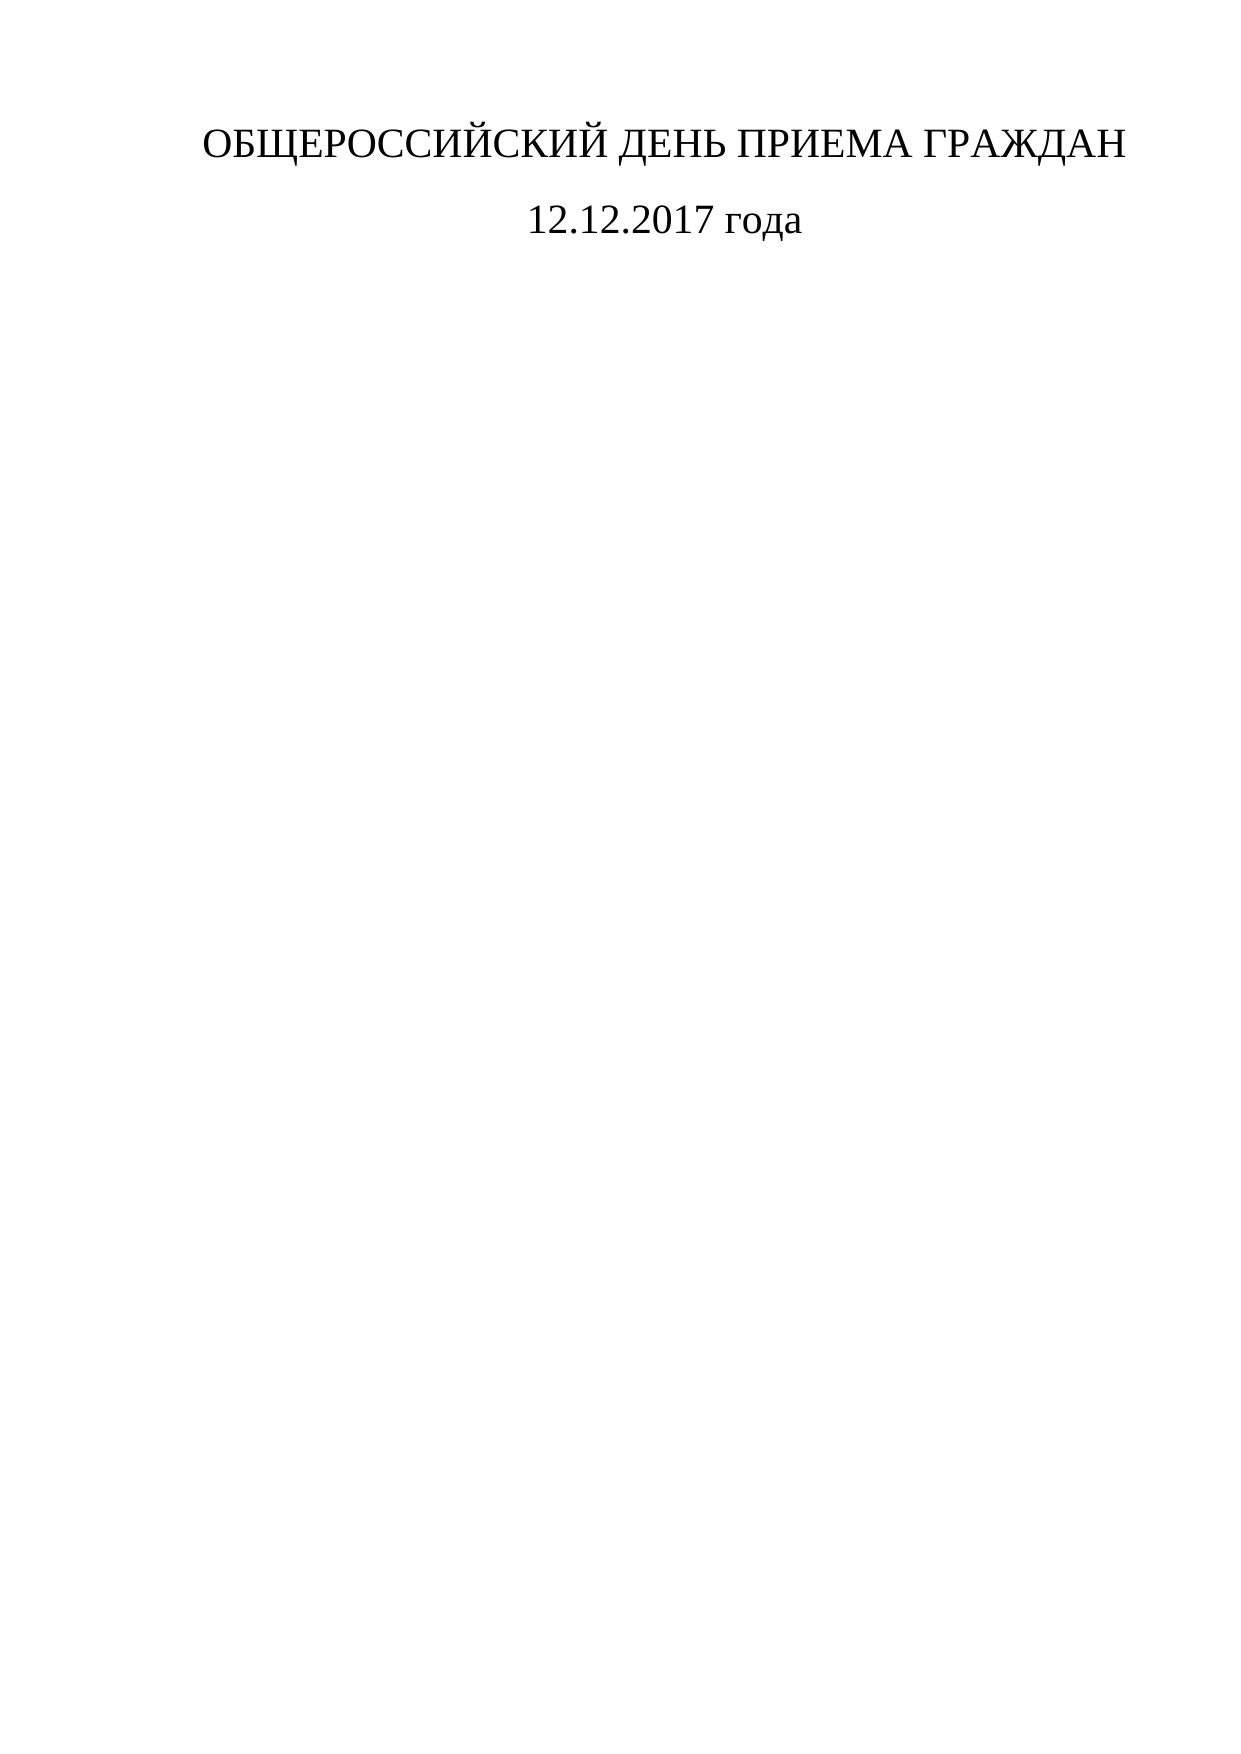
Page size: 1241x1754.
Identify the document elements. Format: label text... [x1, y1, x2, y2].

text 12.12.2017 года [177, 194, 1152, 242]
text ОБЩЕРОССИЙСКИЙ ДЕНЬ ПРИЕМА ГРАЖДАН [177, 118, 1152, 166]
